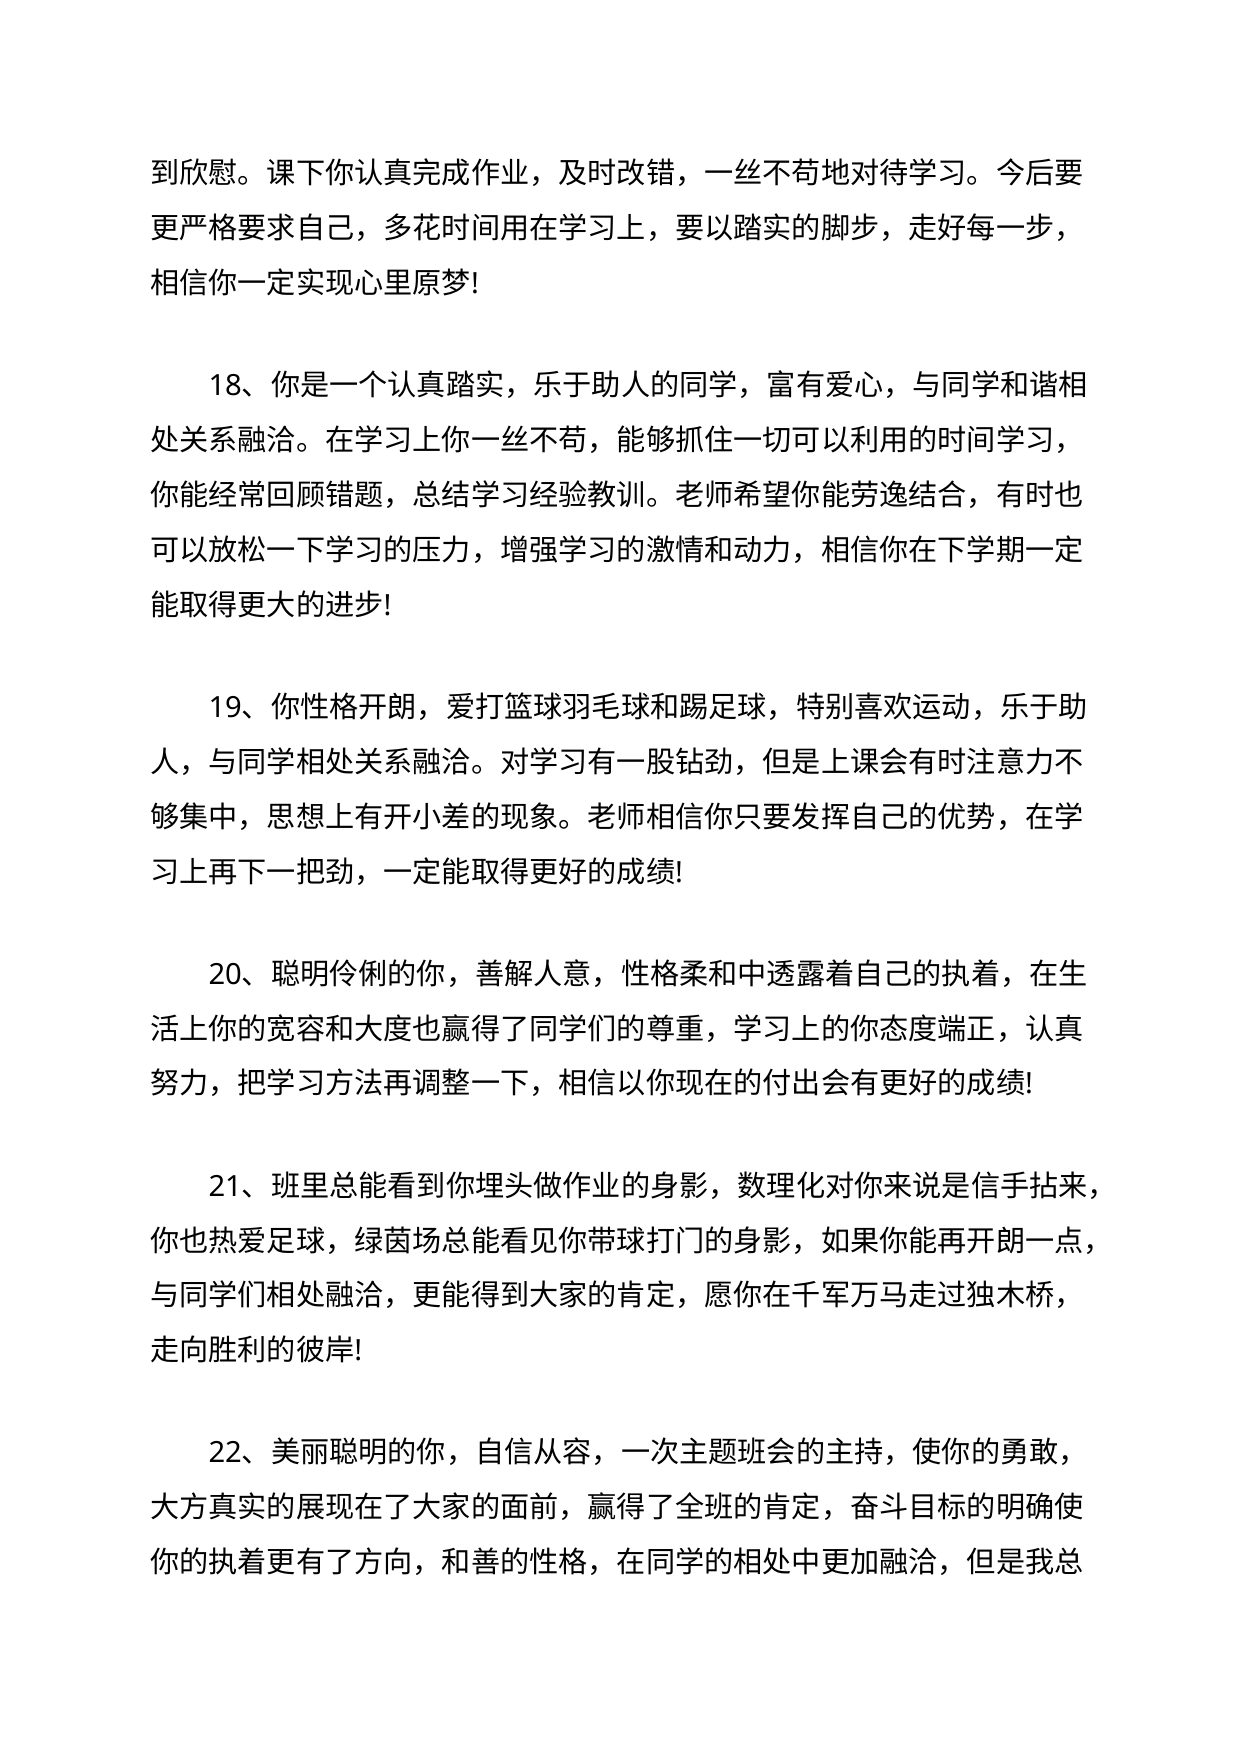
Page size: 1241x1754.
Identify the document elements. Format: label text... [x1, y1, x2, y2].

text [150, 1429, 1090, 1581]
text 18、你是一个认真踏实，乐于助人的同学，富有爱心，与同学和谐相处关系融洽。在学习上你一丝不苟，能够抓住一切可以利用的时间学习，你能经常回顾错题，总结学习经验教训。老师希望你能劳逸结合，有时也可以放松一下学习的压力，增强学习的激情和动力，相信你在下学期一定能取得更大的进步! [150, 362, 1090, 624]
text 19、你性格开朗，爱打篮球羽毛球和踢足球，特别喜欢运动，乐于助人，与同学相处关系融洽。对学习有一股钻劲，但是上课会有时注意力不够集中，思想上有开小差的现象。老师相信你只要发挥自己的优势，在学习上再下一把劲，一定能取得更好的成绩! [150, 683, 1090, 891]
text 20、聪明伶俐的你，善解人意，性格柔和中透露着自己的执着，在生活上你的宽容和大度也赢得了同学们的尊重，学习上的你态度端正，认真努力，把学习方法再调整一下，相信以你现在的付出会有更好的成绩! [150, 950, 1090, 1102]
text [150, 150, 1090, 302]
text 21、班里总能看到你埋头做作业的身影，数理化对你来说是信手拈来，你也热爱足球，绿茵场总能看见你带球打门的身影，如果你能再开朗一点，与同学们相处融洽，更能得到大家的肯定，愿你在千军万马走过独木桥，走向胜利的彼岸! [150, 1162, 1090, 1369]
